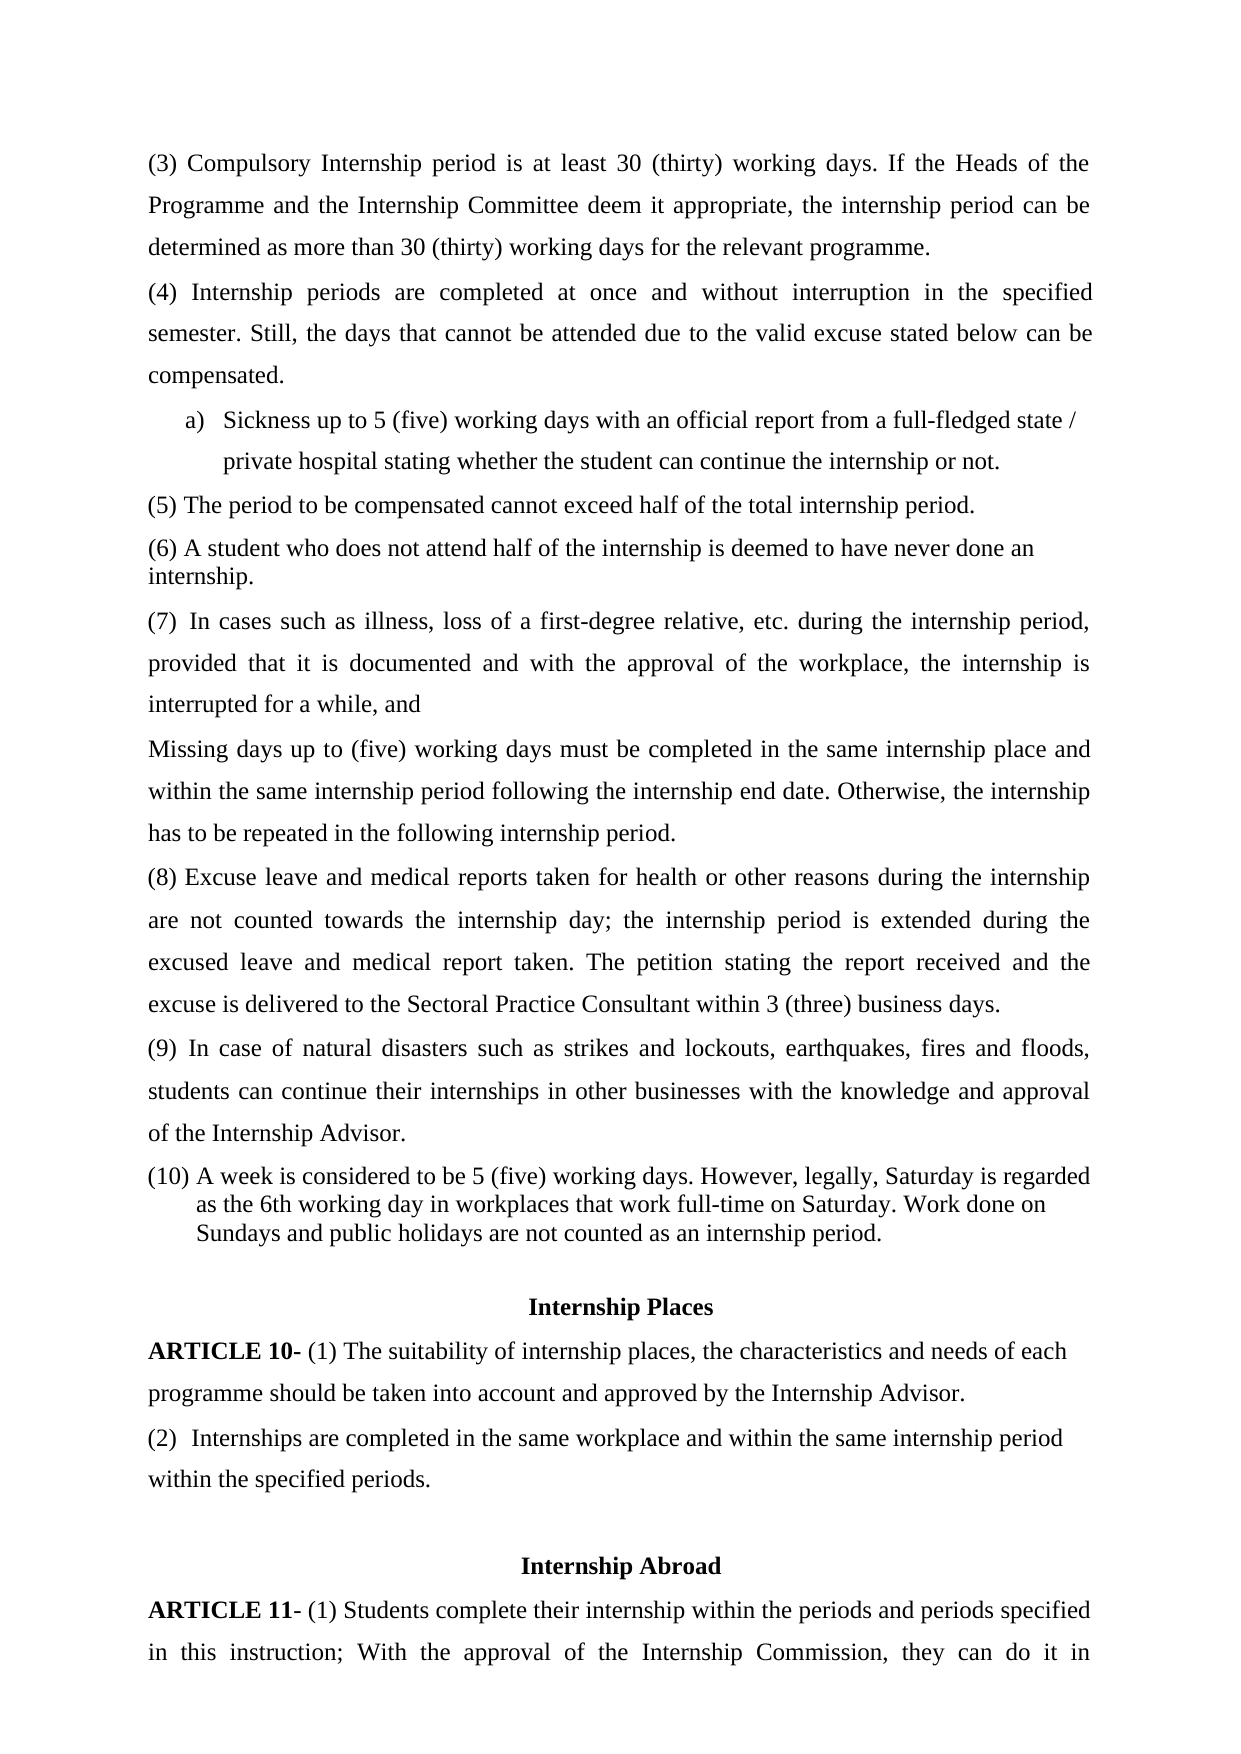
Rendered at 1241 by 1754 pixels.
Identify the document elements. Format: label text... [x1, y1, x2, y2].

list The period to be compensated cannot exceed half of the total internship period. [147, 490, 1094, 518]
list In cases such as illness, loss of a first-degree relative, etc. during the internship period, provided that it is documented and with the approval of the workplace, the internship is interrupted for a while, and [147, 606, 1092, 718]
list A week is considered to be 5 (five) working days. However, legally, Saturday is regarded as the 6th working day in workplaces that work full-time on Saturday. Work done on Sundays and public holidays are not counted as an internship period. [147, 1161, 1094, 1247]
text Internship Places [148, 1292, 1094, 1321]
text (6) A student who does not attend half of the internship is deemed to have never done an internship. [148, 533, 1094, 590]
list In case of natural disasters such as strikes and lockouts, earthquakes, fires and floods, students can continue their internships in other businesses with the knowledge and approval of the Internship Advisor. [147, 1033, 1092, 1147]
text (3) Compulsory Internship period is at least 30 (thirty) working days. If the Heads of the Programme and the Internship Committee deem it appropriate, the internship period can be determined as more than 30 (thirty) working days for the relevant programme. [148, 148, 1092, 261]
text ARTICLE 10- (1) The suitability of internship places, the characteristics and needs of each programme should be taken into account and approved by the Internship Advisor. [148, 1336, 1094, 1407]
text Internship Abroad [148, 1551, 1094, 1580]
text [148, 1595, 1092, 1666]
list Excuse leave and medical reports taken for health or other reasons during the internship are not counted towards the internship day; the internship period is extended during the excused leave and medical report taken. The petition stating the report received and the excuse is delivered to the Sectoral Practice Consultant within 3 (three) business days. [147, 862, 1092, 1018]
text (4) Internship periods are completed at once and without interruption in the specified semester. Still, the days that cannot be attended due to the valid excuse stated below can be compensated. [148, 277, 1094, 389]
list Internships are completed in the same workplace and within the same internship period within the specified periods. [147, 1423, 1092, 1493]
list Sickness up to 5 (five) working days with an official report from a full-fledged state / private hospital stating whether the student can continue the internship or not. [185, 405, 1092, 475]
text Missing days up to (five) working days must be completed in the same internship place and within the same internship period following the internship end date. Otherwise, the internship has to be repeated in the following internship period. [148, 734, 1092, 847]
